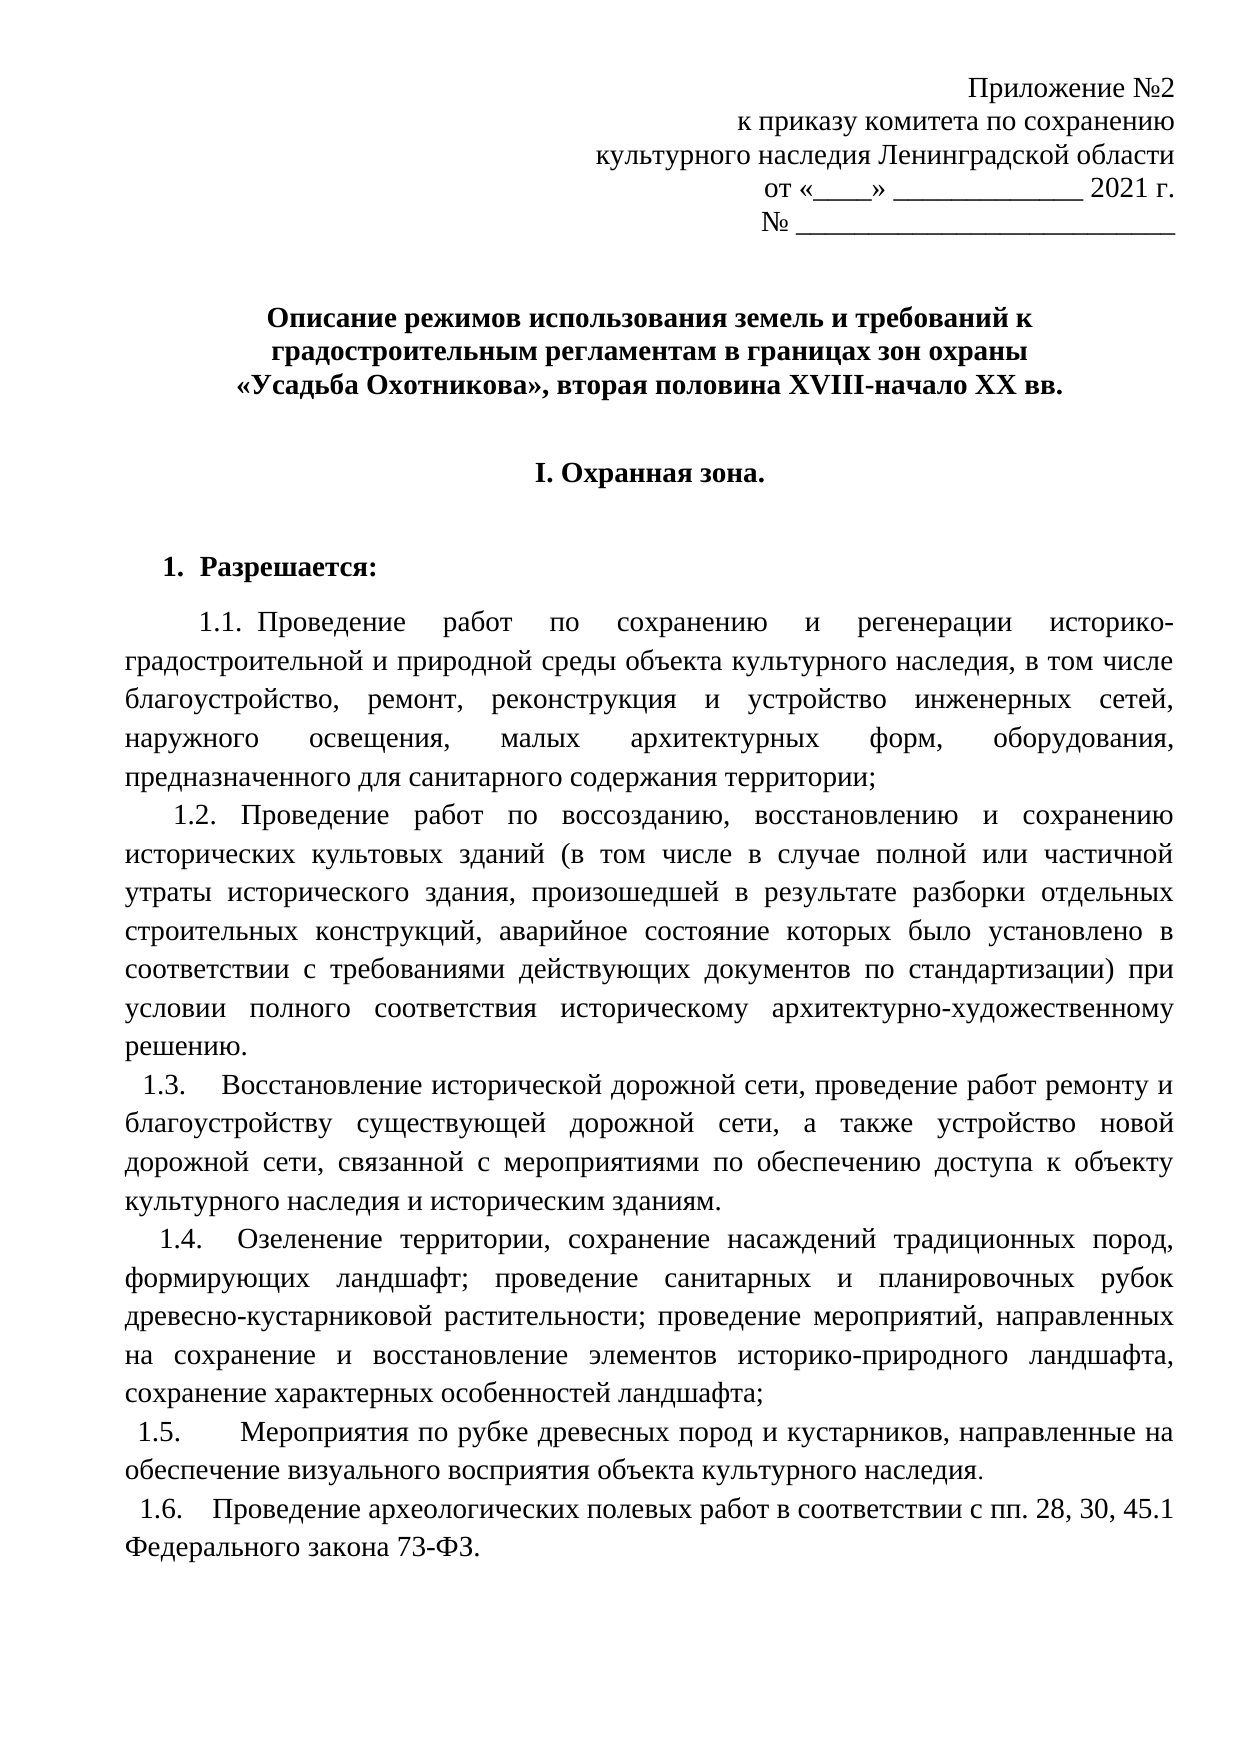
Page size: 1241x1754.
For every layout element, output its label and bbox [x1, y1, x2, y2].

table_header [118, 59, 1181, 1617]
